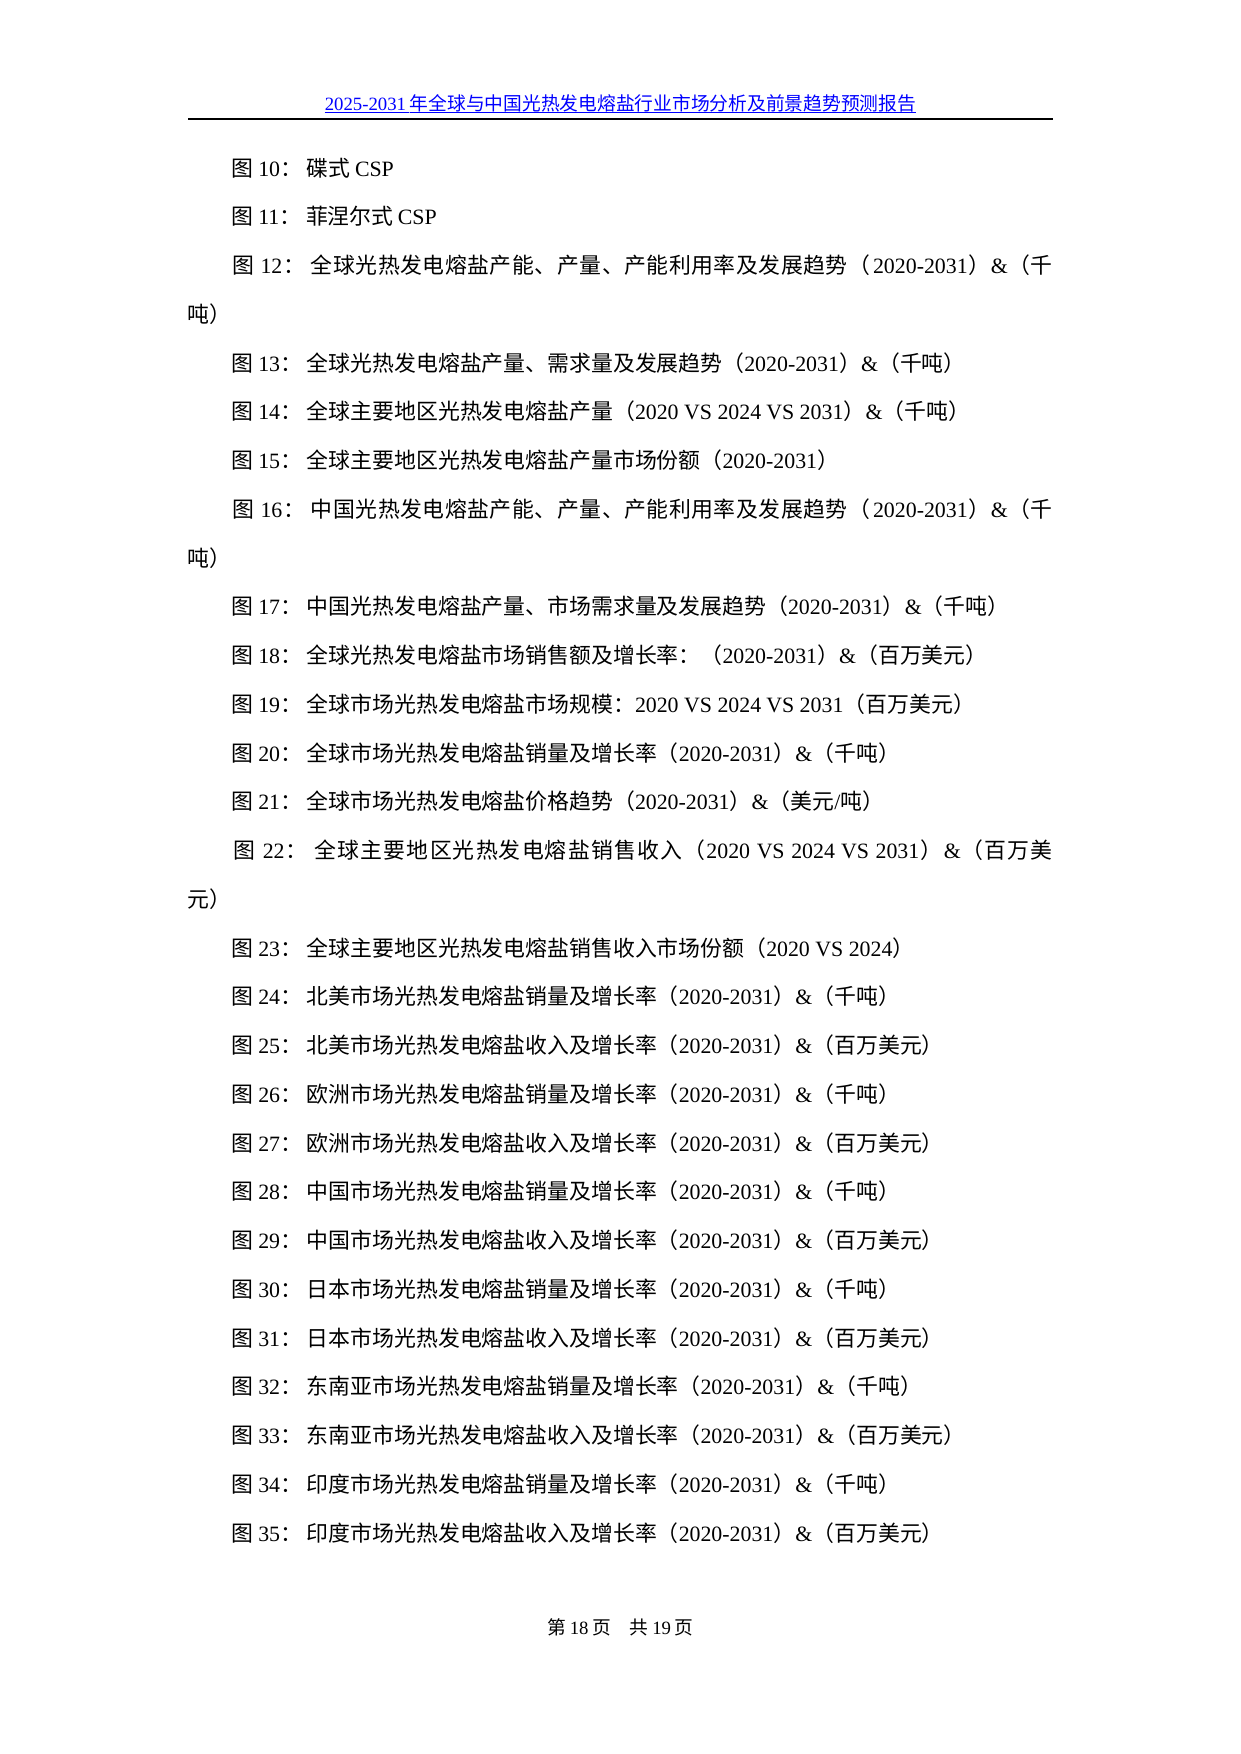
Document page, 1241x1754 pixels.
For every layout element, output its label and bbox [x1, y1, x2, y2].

text [187, 150, 1053, 1548]
